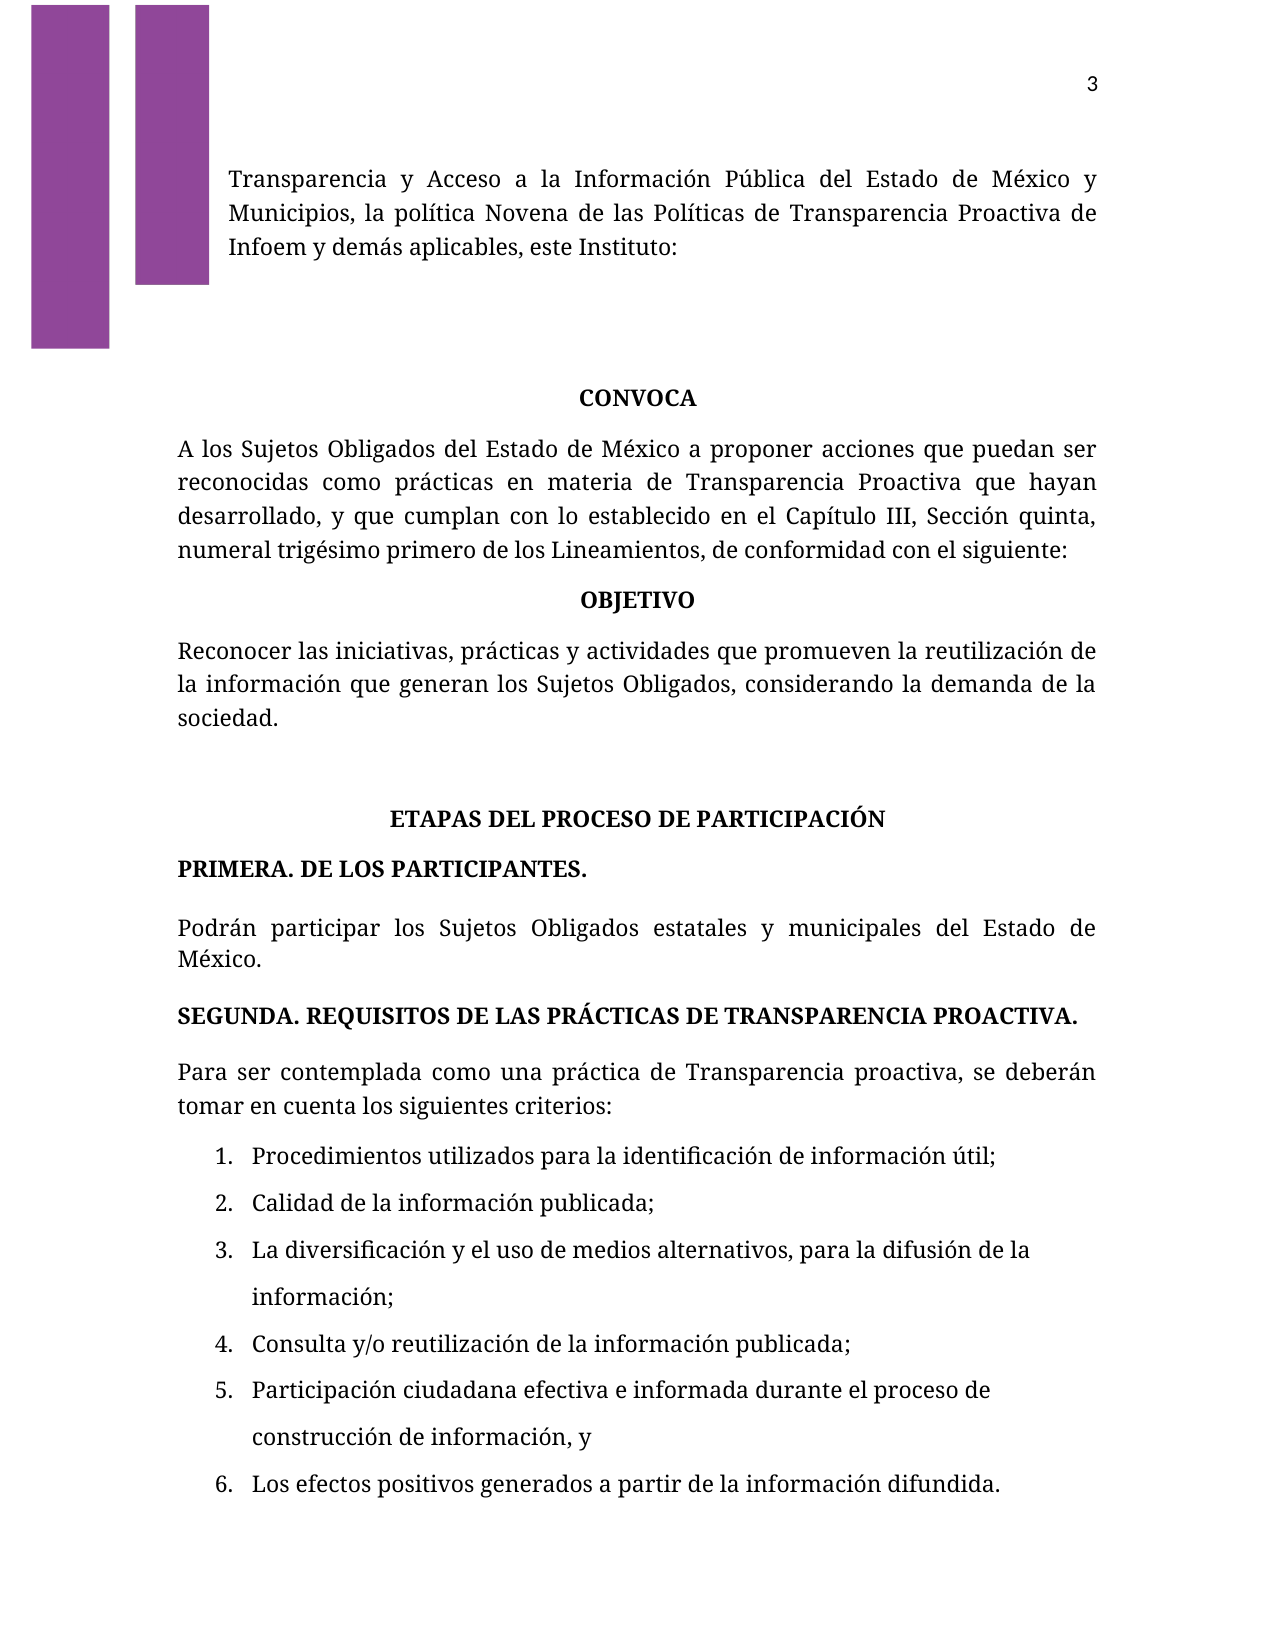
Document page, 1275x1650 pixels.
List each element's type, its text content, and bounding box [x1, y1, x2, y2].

text A los Sujetos Obligados del Estado de México a proponer acciones que puedan ser reconocidas como prácticas en materia de Transparencia Proactiva que hayan desarrollado, y que cumplan con lo establecido en el Capítulo III, Sección quinta, numeral trigésimo primero de los Lineamientos, de conformidad con el siguiente: [177, 433, 1098, 565]
text OBJETIVO [177, 584, 1098, 616]
list Consulta y/o reutilización de la información publicada; [214, 1328, 1098, 1359]
text Reconocer las iniciativas, prácticas y actividades que promueven la reutilización de la información que generan los Sujetos Obligados, considerando la demanda de la sociedad. [177, 635, 1098, 733]
text ETAPAS DEL PROCESO DE PARTICIPACIÓN [177, 803, 1098, 834]
list Procedimientos utilizados para la identificación de información útil; [214, 1140, 1098, 1171]
text SEGUNDA. REQUISITOS DE LAS PRÁCTICAS DE TRANSPARENCIA PROACTIVA. [177, 1000, 1098, 1031]
list Calidad de la información publicada; [214, 1187, 1098, 1218]
text PRIMERA. DE LOS PARTICIPANTES. [177, 853, 1098, 885]
text Para ser contemplada como una práctica de Transparencia proactiva, se deberán tomar en cuenta los siguientes criterios: [177, 1056, 1098, 1121]
picture [31, 4, 210, 349]
text CONVOCA [177, 382, 1098, 413]
list La diversificación y el uso de medios alternativos, para la difusión de la información; [214, 1234, 1098, 1312]
text Podrán participar los Sujetos Obligados estatales y municipales del Estado de México. [177, 912, 1098, 975]
list Los efectos positivos generados a partir de la información difundida. [214, 1468, 1098, 1499]
list Participación ciudadana efectiva e informada durante el proceso de construcción de información, y [214, 1374, 1098, 1453]
